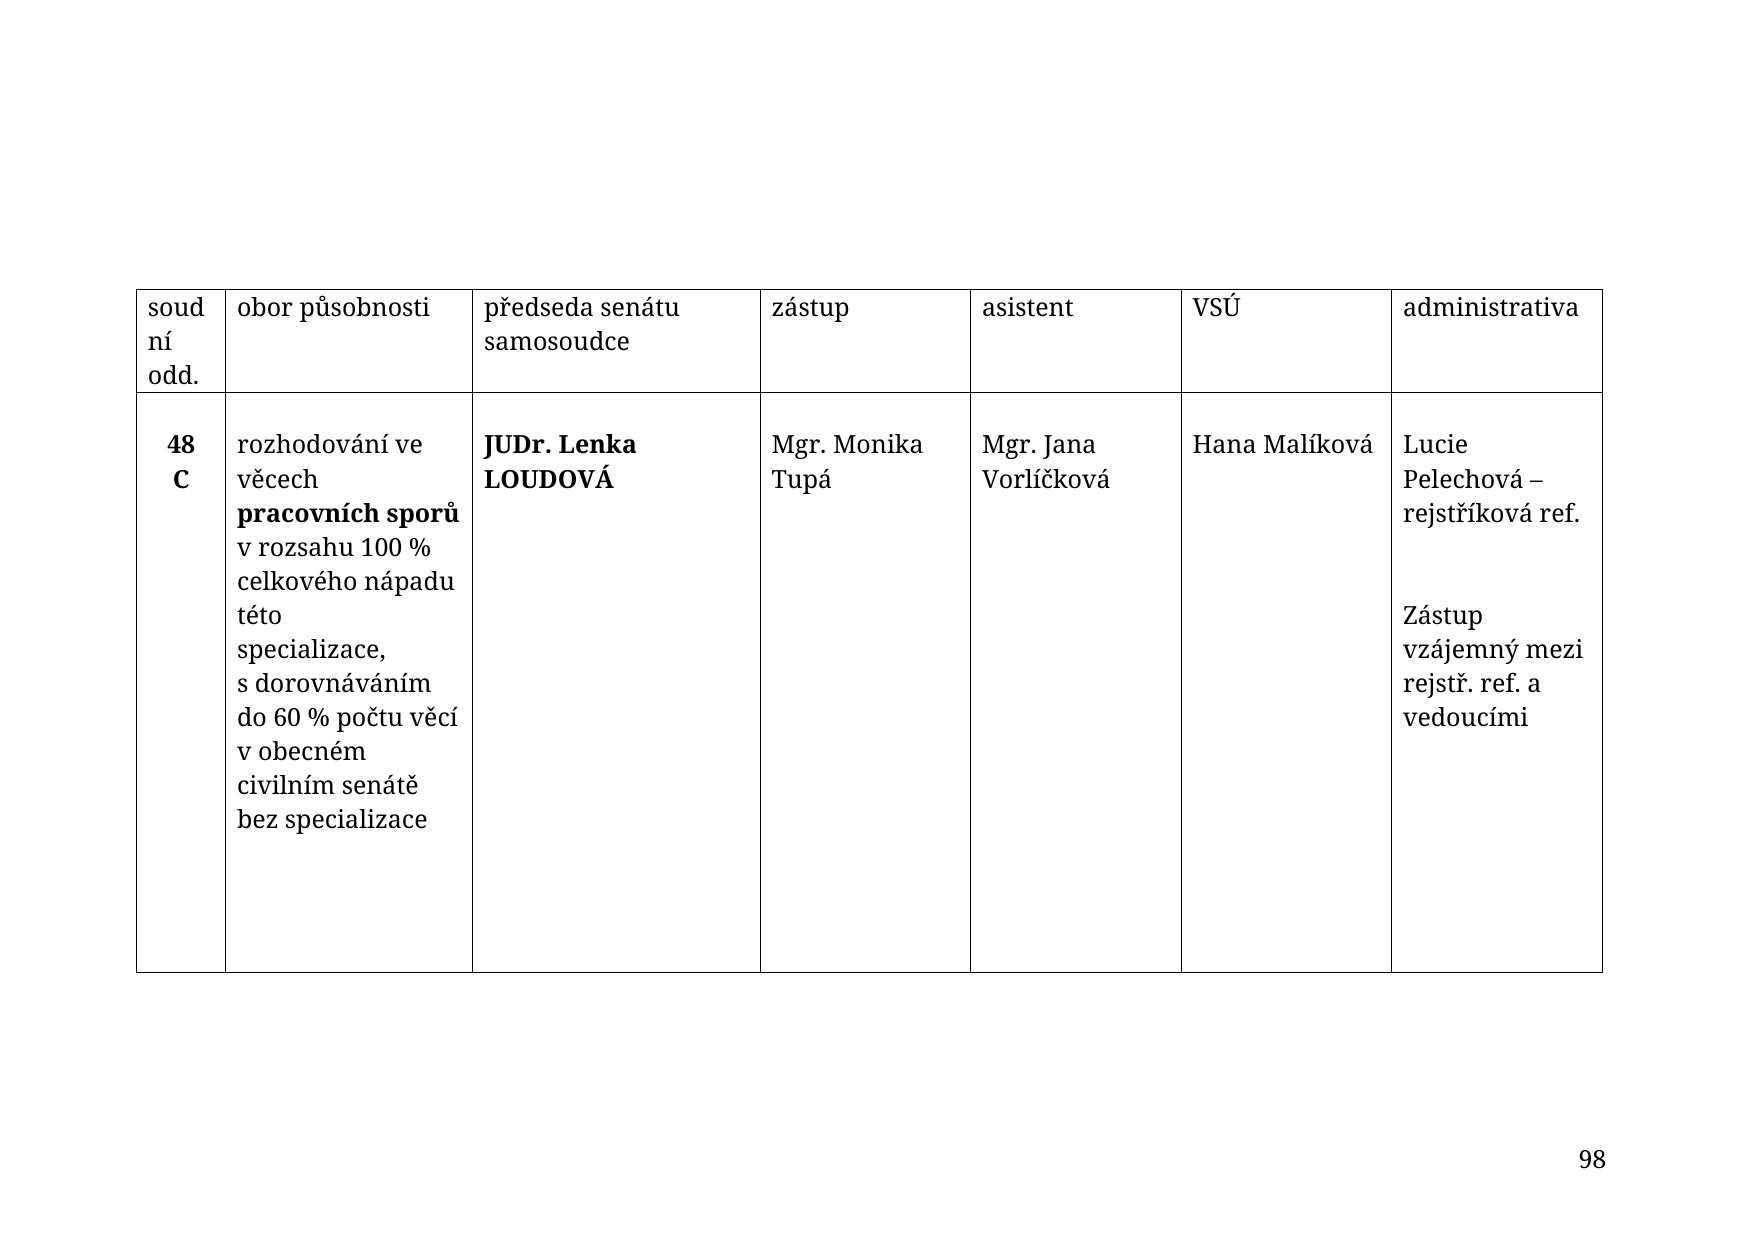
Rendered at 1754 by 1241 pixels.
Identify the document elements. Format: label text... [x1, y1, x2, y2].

table_header předseda senátu samosoudce [473, 290, 760, 392]
table_header obor působnosti [226, 290, 472, 392]
table_header soudní odd. [137, 290, 225, 392]
table_cell Hana Malíková [1182, 393, 1391, 972]
table_cell Mgr. Monika Tupá [761, 393, 970, 972]
table_cell JUDr. Lenka LOUDOVÁ [473, 393, 760, 972]
table_header asistent [971, 290, 1181, 392]
table_header zástup [761, 290, 970, 392]
table_cell Lucie Pelechová – rejstříková ref. Zástup vzájemný mezi rejstř. ref. a vedoucími [1392, 393, 1602, 972]
table_cell 48 C [137, 393, 225, 972]
table_header administrativa [1392, 290, 1602, 392]
table_cell Mgr. Jana Vorlíčková [971, 393, 1181, 972]
table_header VSÚ [1182, 290, 1391, 392]
table_cell rozhodování ve věcech pracovních sporů v rozsahu 100 % celkového nápadu této specializace, s dorovnáváním do 60 % počtu věcí v obecném civilním senátě bez specializace [226, 393, 472, 972]
